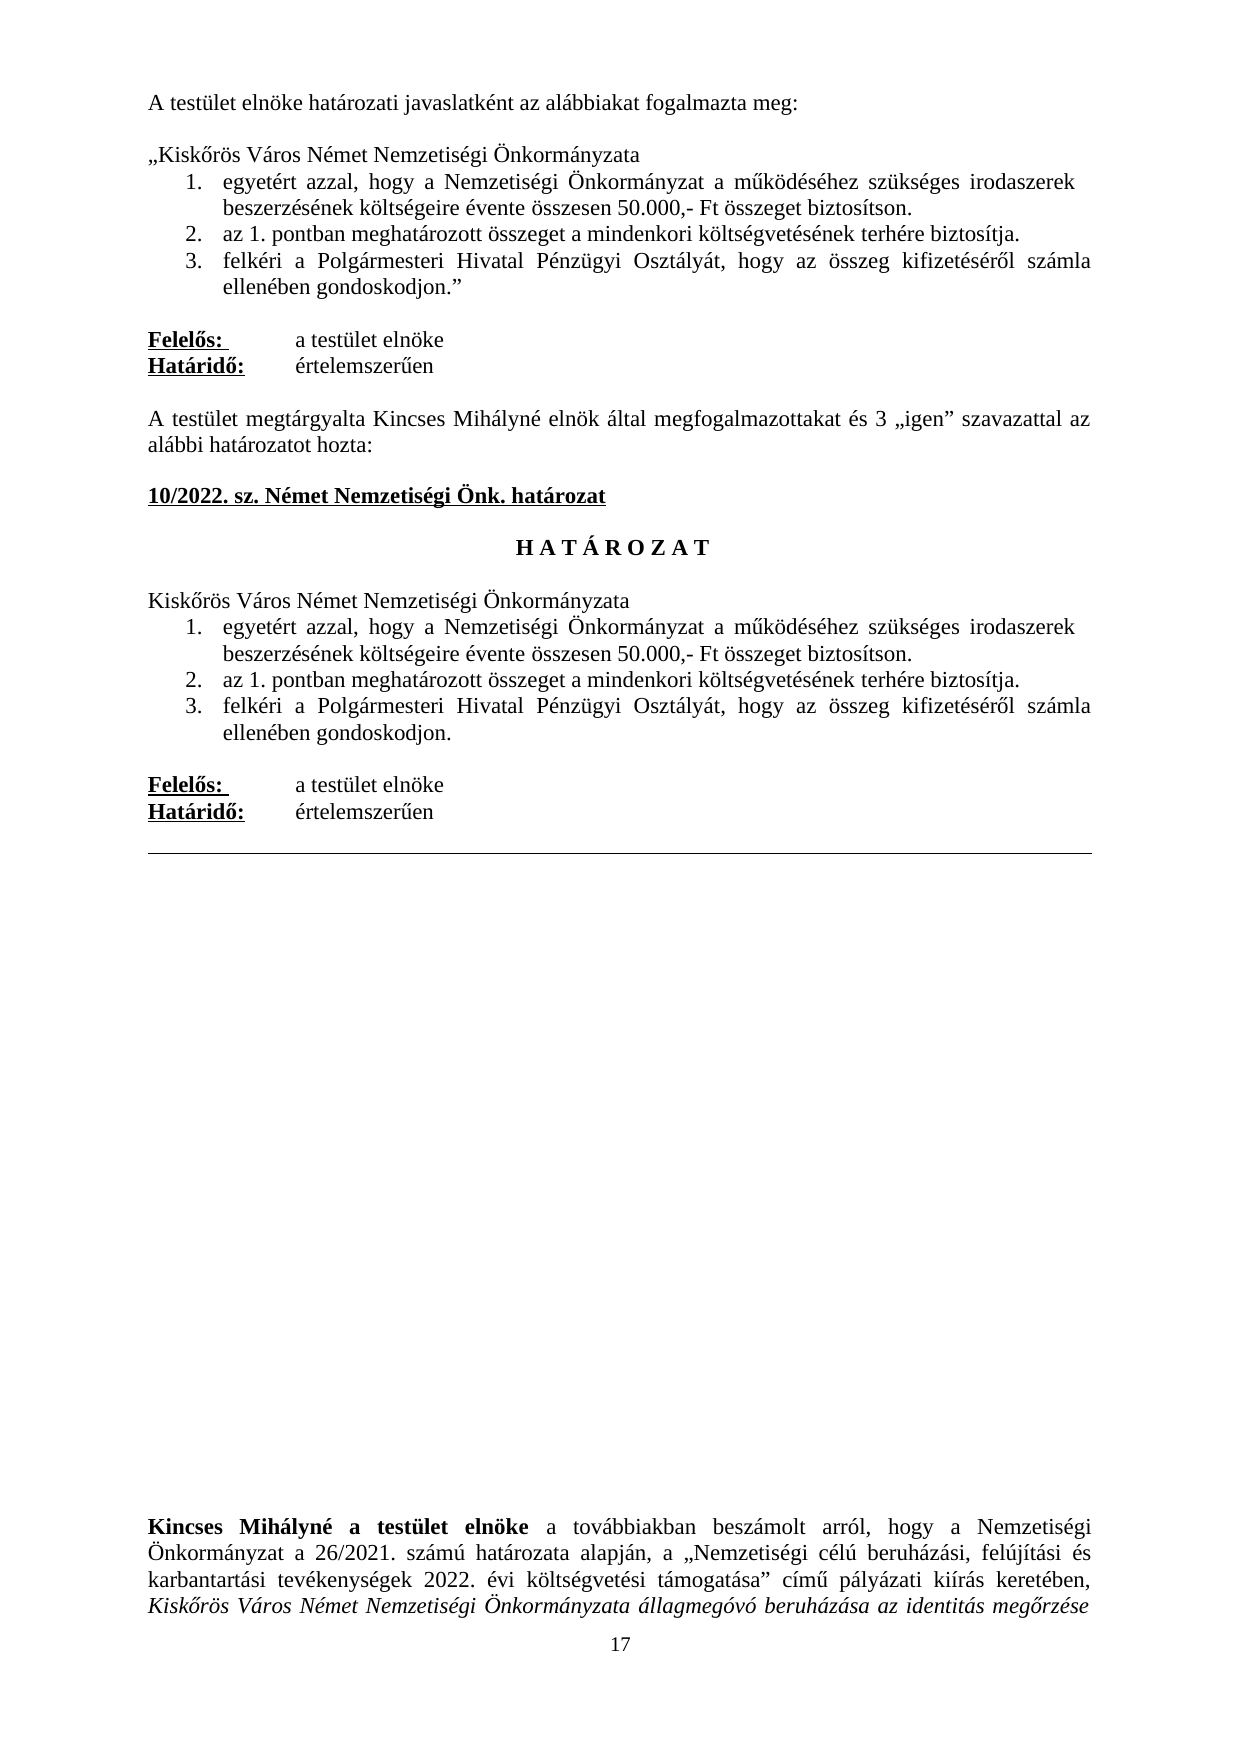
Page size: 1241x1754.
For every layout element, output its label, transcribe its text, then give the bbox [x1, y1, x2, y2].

text Felelős: a testület elnöke [148, 772, 1092, 798]
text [148, 1513, 1092, 1618]
list az 1. pontban meghatározott összeget a mindenkori költségvetésének terhére biztosítja. [185, 666, 1077, 692]
text „Kiskőrös Város Német Nemzetiségi Önkormányzata [148, 141, 1077, 168]
list egyetért azzal, hogy a Nemzetiségi Önkormányzat a működéséhez szükséges irodaszerek beszerzésének költségeire évente összesen 50.000,- Ft összeget biztosítson. [185, 613, 1077, 666]
text Felelős: a testület elnöke [148, 326, 1092, 352]
text H A T Á R O Z A T [148, 534, 1077, 561]
text A testület megtárgyalta Kincses Mihályné elnök által megfogalmazottakat és 3 „igen” szavazattal az alábbi határozatot hozta: [148, 405, 1092, 458]
text Határidő: értelemszerűen [148, 798, 1092, 824]
list felkéri a Polgármesteri Hivatal Pénzügyi Osztályát, hogy az összeg kifizetéséről számla ellenében gondoskodjon. [185, 692, 1092, 745]
text 10/2022. sz. Német Nemzetiségi Önk. határozat [148, 482, 1077, 508]
list felkéri a Polgármesteri Hivatal Pénzügyi Osztályát, hogy az összeg kifizetéséről számla ellenében gondoskodjon.” [185, 247, 1092, 299]
list az 1. pontban meghatározott összeget a mindenkori költségvetésének terhére biztosítja. [185, 220, 1077, 247]
text Kiskőrös Város Német Nemzetiségi Önkormányzata [148, 587, 1077, 613]
text Határidő: értelemszerűen [148, 352, 1092, 378]
text A testület elnöke határozati javaslatként az alábbiakat fogalmazta meg: [148, 89, 1077, 115]
list egyetért azzal, hogy a Nemzetiségi Önkormányzat a működéséhez szükséges irodaszerek beszerzésének költségeire évente összesen 50.000,- Ft összeget biztosítson. [185, 168, 1077, 220]
